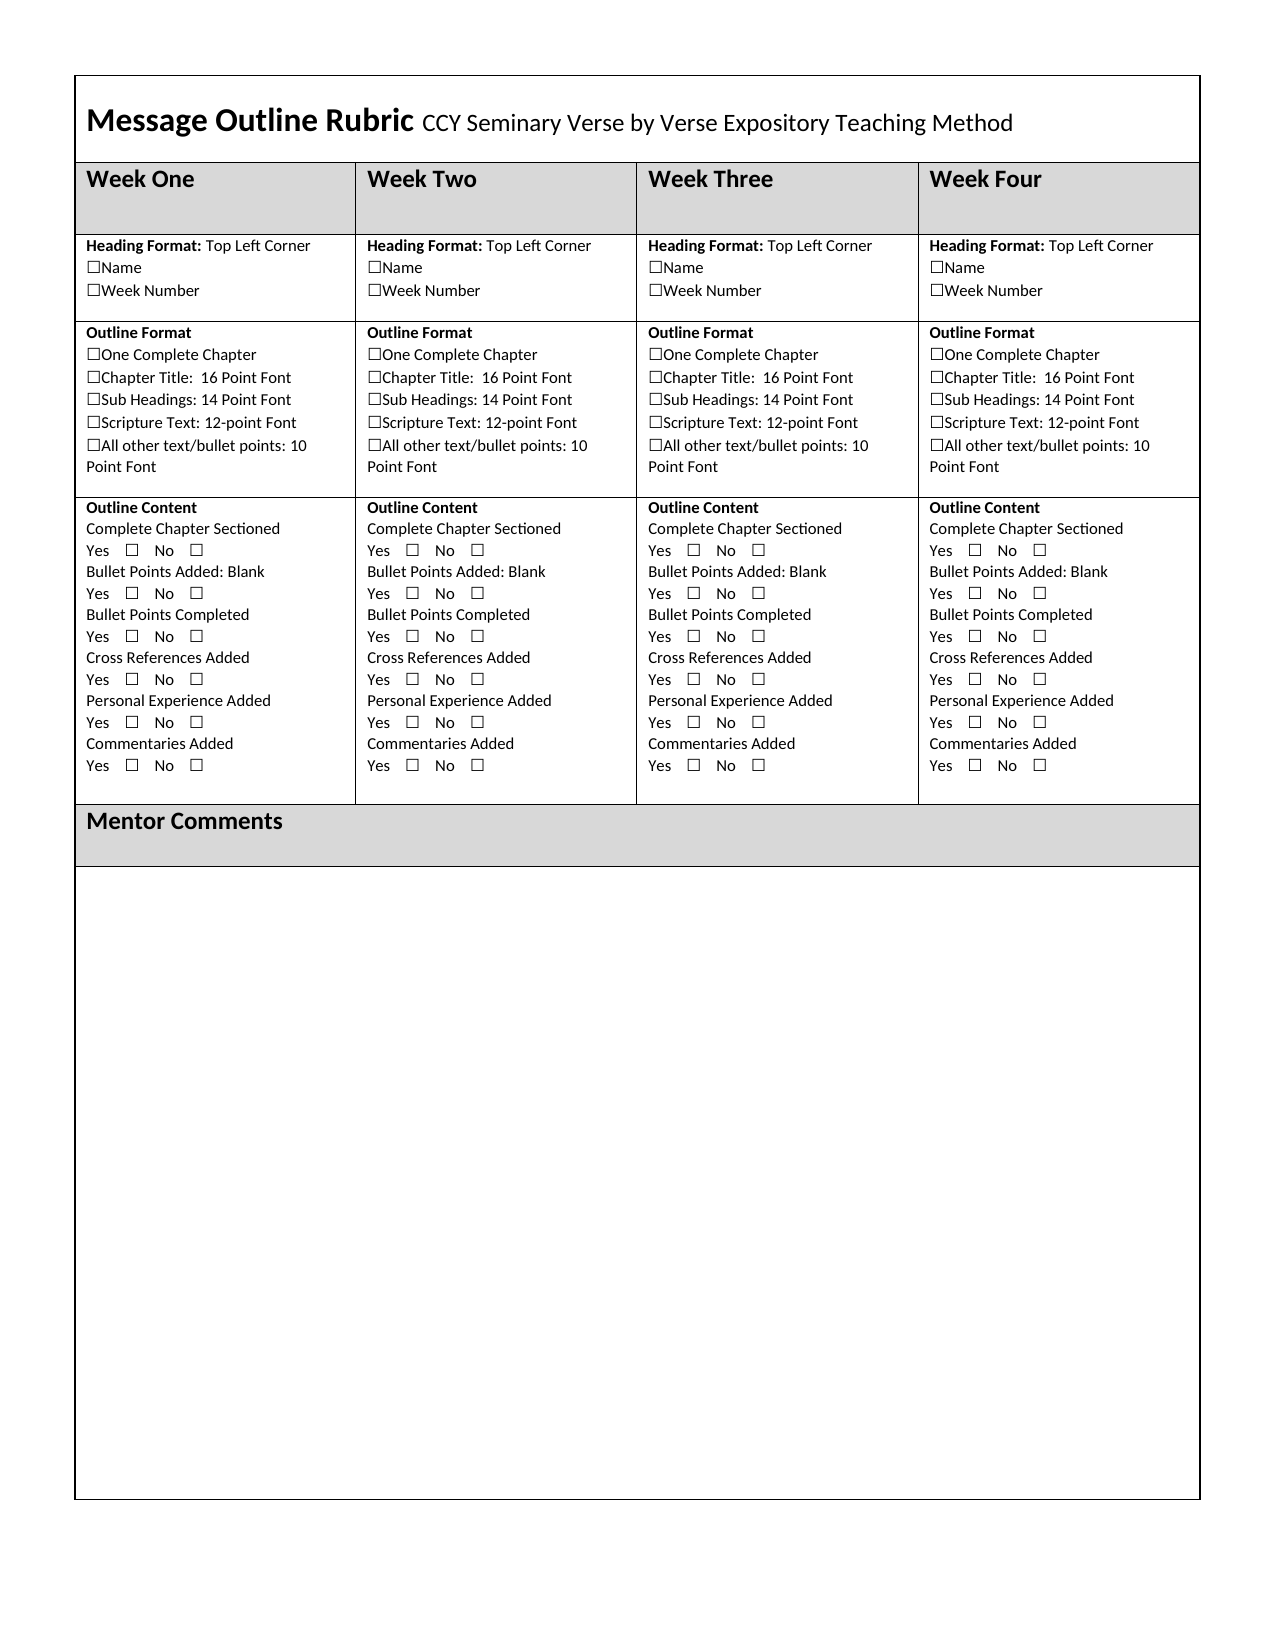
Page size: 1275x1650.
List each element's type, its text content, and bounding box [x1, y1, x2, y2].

table_cell Heading Format: Top Left Corner Name Week Number [637, 235, 918, 321]
table_cell Heading Format: Top Left Corner Name Week Number [356, 235, 636, 321]
table_cell Outline Format One Complete Chapter Chapter Title: 16 Point Font Sub Headings: 14 Point Font Scripture Text: 12-point Font All other text/bullet points: 10 Point Font [919, 322, 1199, 497]
table_cell Week Three [637, 163, 918, 234]
table_cell [76, 867, 1199, 1498]
table_cell Outline Content Complete Chapter Sectioned Yes No Bullet Points Added: Blank Yes No Bullet Points Completed Yes No Cross References Added Yes No Personal Experience Added Yes No Commentaries Added Yes No [356, 498, 636, 804]
table_cell Heading Format: Top Left Corner Name Week Number [76, 235, 355, 321]
table_cell Outline Content Complete Chapter Sectioned Yes No Bullet Points Added: Blank Yes No Bullet Points Completed Yes No Cross References Added Yes No Personal Experience Added Yes No Commentaries Added Yes No [637, 498, 918, 804]
table_cell Week Two [356, 163, 636, 234]
table_cell Outline Format One Complete Chapter Chapter Title: 16 Point Font Sub Headings: 14 Point Font Scripture Text: 12-point Font All other text/bullet points: 10 Point Font [637, 322, 918, 497]
table_cell Outline Content Complete Chapter Sectioned Yes No Bullet Points Added: Blank Yes No Bullet Points Completed Yes No Cross References Added Yes No Personal Experience Added Yes No Commentaries Added Yes No [919, 498, 1199, 804]
table_cell Outline Format One Complete Chapter Chapter Title: 16 Point Font Sub Headings: 14 Point Font Scripture Text: 12-point Font All other text/bullet points: 10 Point Font [356, 322, 636, 497]
table_cell Outline Content Complete Chapter Sectioned Yes No Bullet Points Added: Blank Yes No Bullet Points Completed Yes No Cross References Added Yes No Personal Experience Added Yes No Commentaries Added Yes No [76, 498, 355, 804]
table_cell Outline Format One Complete Chapter Chapter Title: 16 Point Font Sub Headings: 14 Point Font Scripture Text: 12-point Font All other text/bullet points: 10 Point Font [76, 322, 355, 497]
table_cell Heading Format: Top Left Corner Name Week Number [919, 235, 1199, 321]
table_cell Week Four [919, 163, 1199, 234]
table_cell Week One [76, 163, 355, 234]
table_cell Mentor Comments [76, 805, 1199, 866]
table_header Message Outline Rubric CCY Seminary Verse by Verse Expository Teaching Method [76, 76, 1199, 162]
